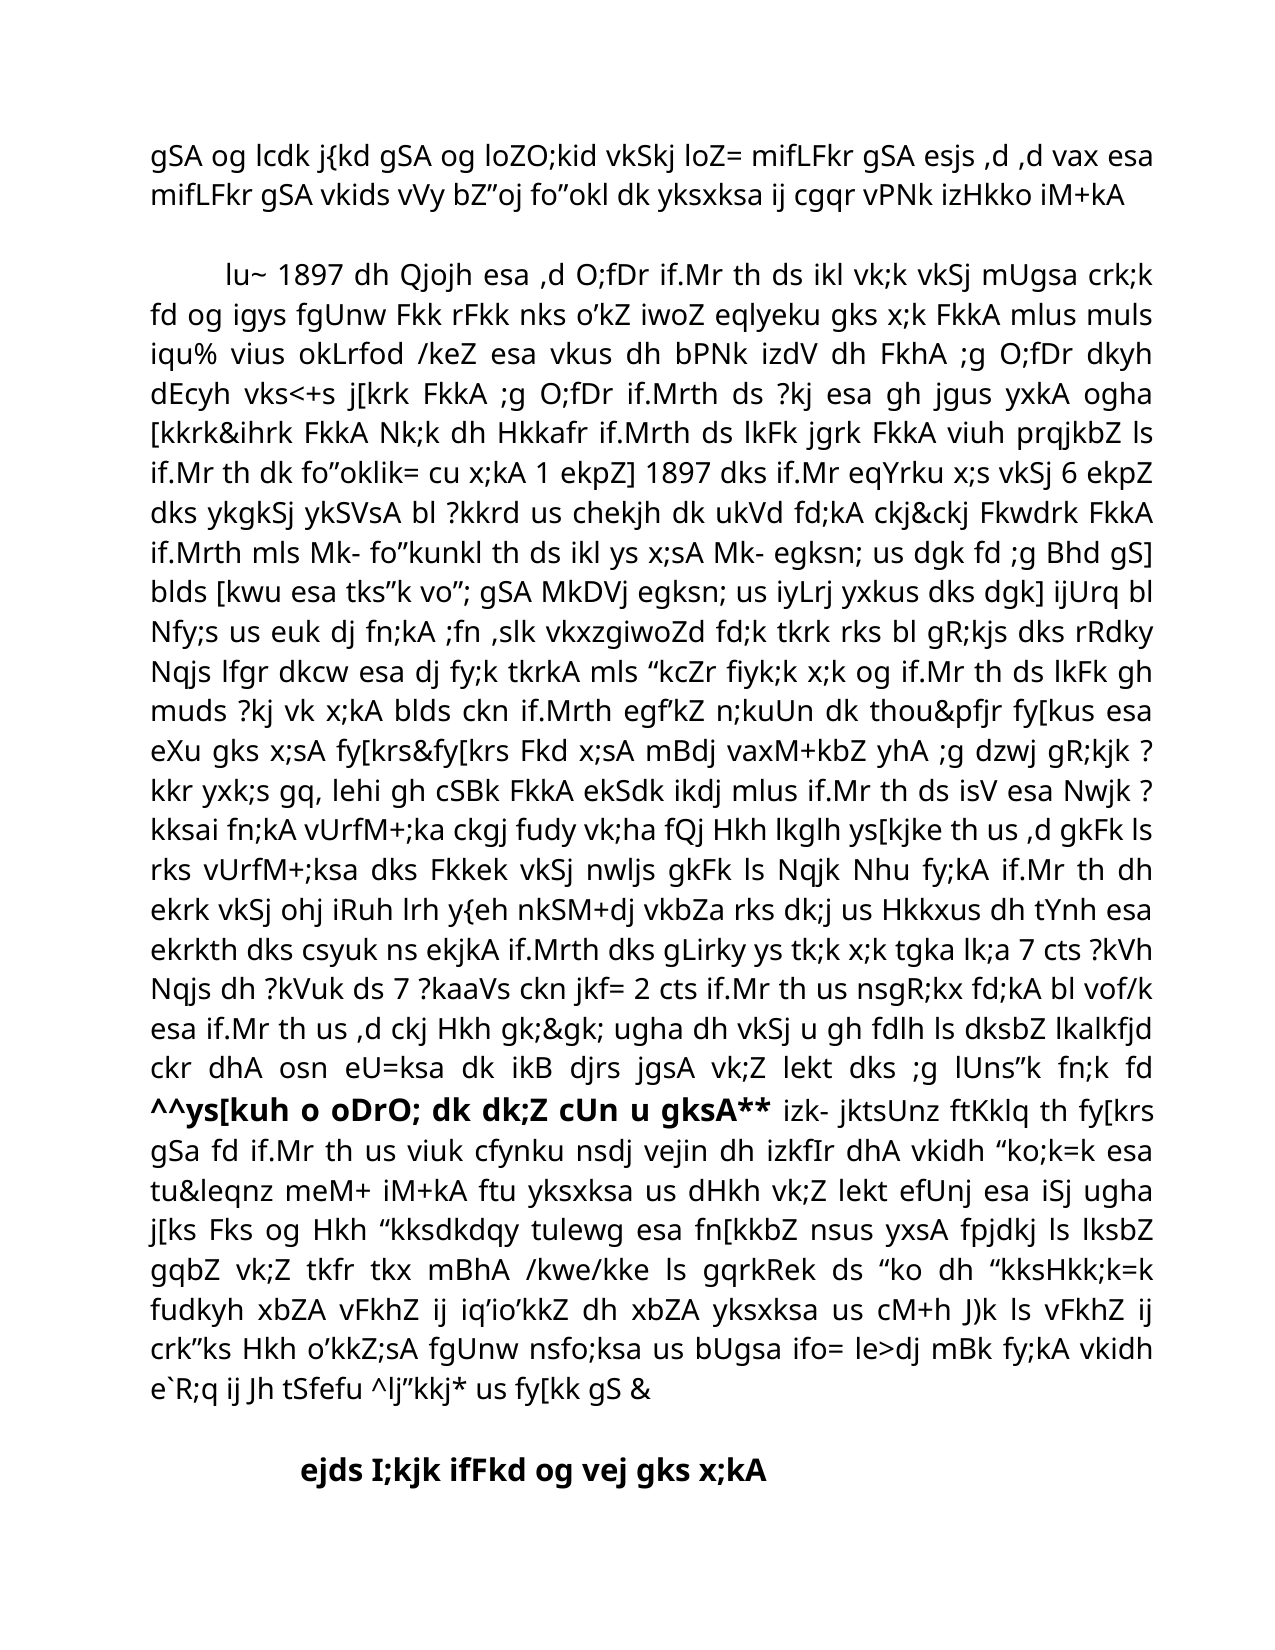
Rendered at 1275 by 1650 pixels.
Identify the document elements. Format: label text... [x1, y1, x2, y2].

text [150, 135, 1155, 214]
text lu~ 1897 dh Qjojh esa ,d O;fDr if.Mr th ds ikl vk;k vkSj mUgsa crk;k fd og igys fgUnw Fkk rFkk nks o’kZ iwoZ eqlyeku gks x;k FkkA mlus muls iqu% vius okLrfod /keZ esa vkus dh bPNk izdV dh FkhA ;g O;fDr dkyh dEcyh vks<+s j[krk FkkA ;g O;fDr if.Mrth ds ?kj esa gh jgus yxkA ogha [kkrk&ihrk FkkA Nk;k dh Hkkafr if.Mrth ds lkFk jgrk FkkA viuh prqjkbZ ls if.Mr th dk fo”oklik= cu x;kA 1 ekpZ] 1897 dks if.Mr eqYrku x;s vkSj 6 ekpZ dks ykgkSj ykSVsA bl ?kkrd us chekjh dk ukVd fd;kA ckj&ckj Fkwdrk FkkA if.Mrth mls Mk- fo”kunkl th ds ikl ys x;sA Mk- egksn; us dgk fd ;g Bhd gS] blds [kwu esa tks”k vo”; gSA MkDVj egksn; us iyLrj yxkus dks dgk] ijUrq bl Nfy;s us euk dj fn;kA ;fn ,slk vkxzgiwoZd fd;k tkrk rks bl gR;kjs dks rRdky Nqjs lfgr dkcw esa dj fy;k tkrkA mls “kcZr fiyk;k x;k og if.Mr th ds lkFk gh muds ?kj vk x;kA blds ckn if.Mrth egf’kZ n;kuUn dk thou&pfjr fy[kus esa eXu gks x;sA fy[krs&fy[krs Fkd x;sA mBdj vaxM+kbZ yhA ;g dzwj gR;kjk ?kkr yxk;s gq, lehi gh cSBk FkkA ekSdk ikdj mlus if.Mr th ds isV esa Nwjk ?kksai fn;kA vUrfM+;ka ckgj fudy vk;ha fQj Hkh lkglh ys[kjke th us ,d gkFk ls rks vUrfM+;ksa dks Fkkek vkSj nwljs gkFk ls Nqjk Nhu fy;kA if.Mr th dh ekrk vkSj ohj iRuh lrh y{eh nkSM+dj vkbZa rks dk;j us Hkkxus dh tYnh esa ekrkth dks csyuk ns ekjkA if.Mrth dks gLirky ys tk;k x;k tgka lk;a 7 cts ?kVh Nqjs dh ?kVuk ds 7 ?kaaVs ckn jkf= 2 cts if.Mr th us nsgR;kx fd;kA bl vof/k esa if.Mr th us ,d ckj Hkh gk;&gk; ugha dh vkSj u gh fdlh ls dksbZ lkalkfjd ckr dhA osn eU=ksa dk ikB djrs jgsA vk;Z lekt dks ;g lUns”k fn;k fd ^^ys[kuh o oDrO; dk dk;Z cUn u gksA** izk- jktsUnz ftKklq th fy[krs gSa fd if.Mr th us viuk cfynku nsdj vejin dh izkfIr dhA vkidh “ko;k=k esa tu&leqnz meM+ iM+kA ftu yksxksa us dHkh vk;Z lekt efUnj esa iSj ugha j[ks Fks og Hkh “kksdkdqy tulewg esa fn[kkbZ nsus yxsA fpjdkj ls lksbZ gqbZ vk;Z tkfr tkx mBhA /kwe/kke ls gqrkRek ds “ko dh “kksHkk;k=k fudkyh xbZA vFkhZ ij iq’io’kkZ dh xbZA yksxksa us cM+h J)k ls vFkhZ ij crk”ks Hkh o’kkZ;sA fgUnw nsfo;ksa us bUgsa ifo= le>dj mBk fy;kA vkidh e`R;q ij Jh tSfefu ^lj”kkj* us fy[kk gS & [150, 254, 1155, 1408]
text ejds I;kjk ifFkd og vej gks x;kA [225, 1448, 1155, 1490]
